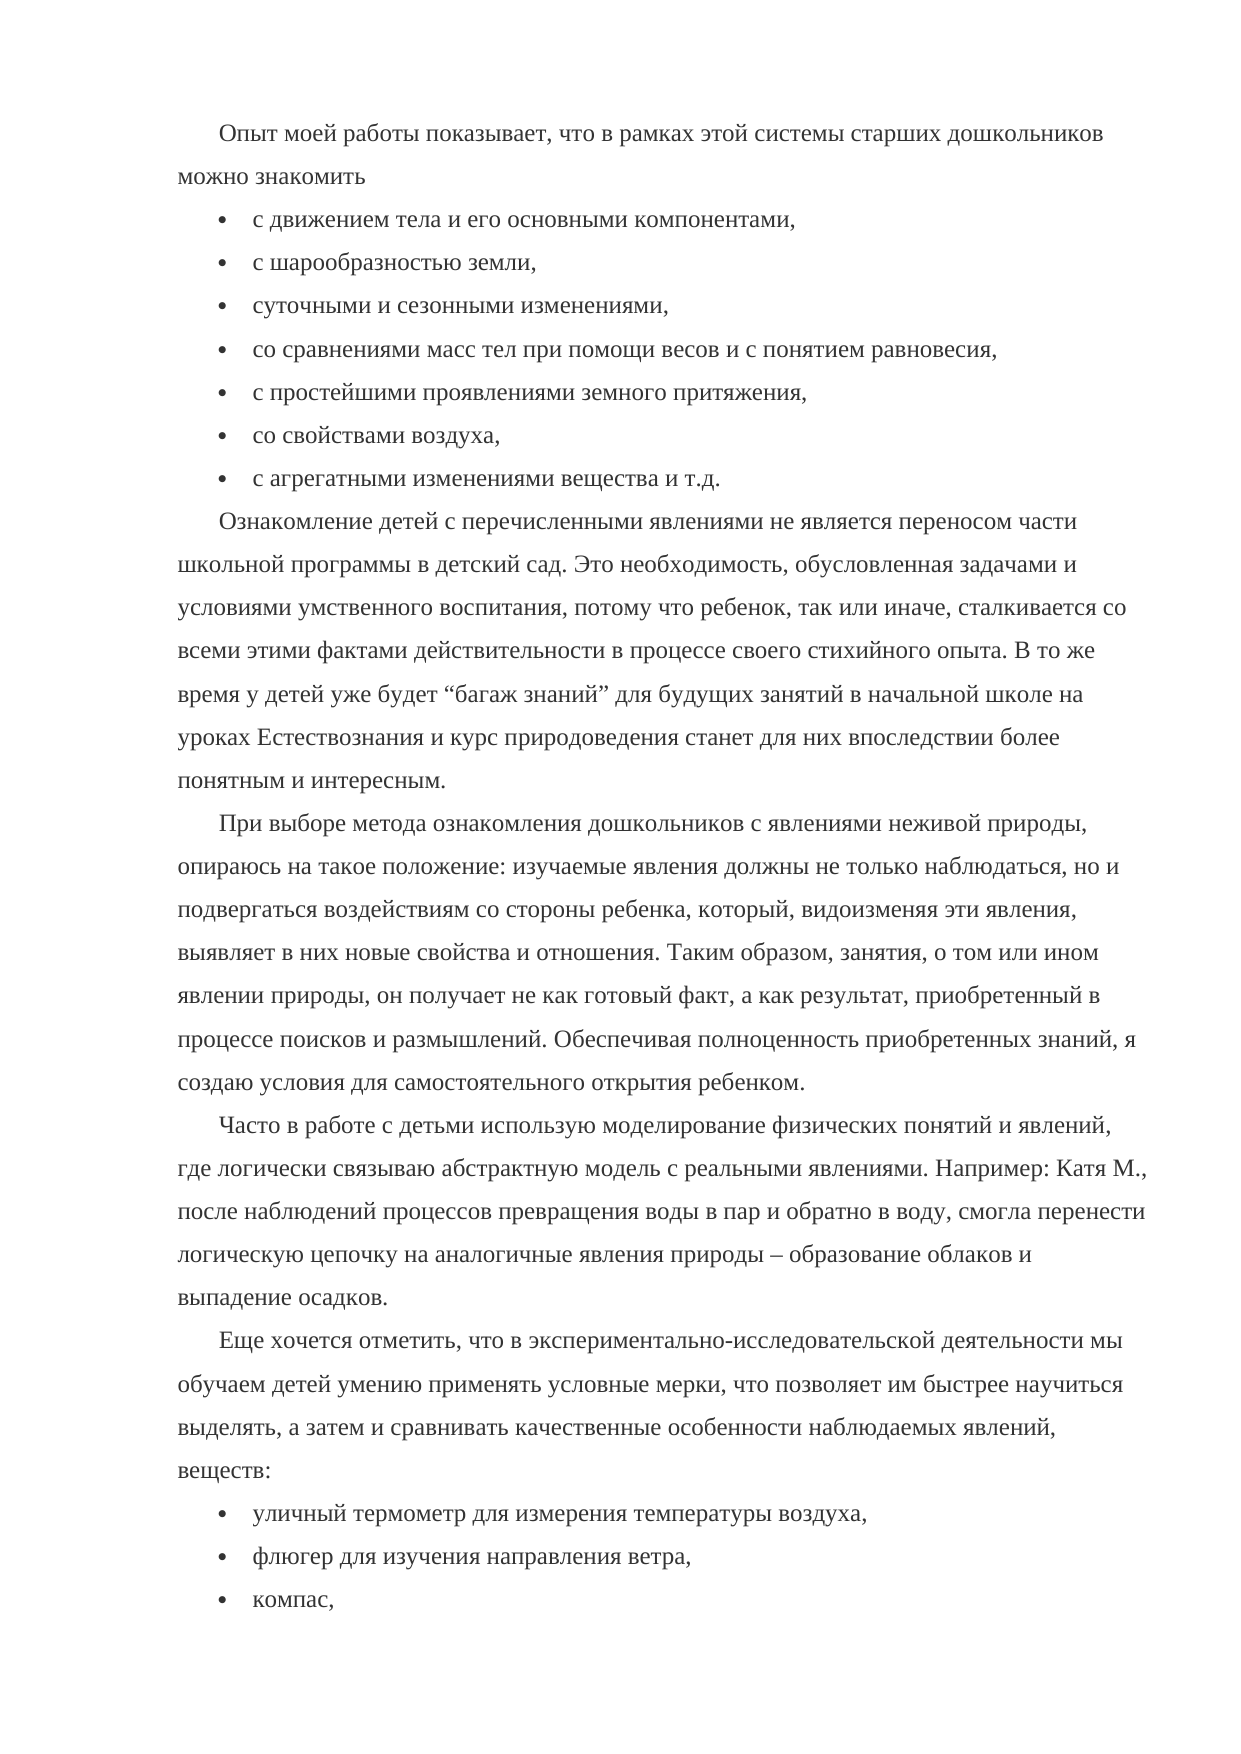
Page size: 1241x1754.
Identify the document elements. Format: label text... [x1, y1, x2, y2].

text Ознакомление детей с перечисленными явлениями не является переносом части школьной программы в детский сад. Это необходимость, обусловленная задачами и условиями умственного воспитания, потому что ребенок, так или иначе, сталкивается со всеми этими фактами действительности в процессе своего стихийного опыта. В то же время у детей уже будет “багаж знаний” для будущих занятий в начальной школе на уроках Естествознания и курс природоведения станет для них впоследствии более понятным и интересным. [177, 506, 1152, 794]
list флюгер для изучения направления ветра, [177, 1541, 1152, 1570]
list уличный термометр для измерения температуры воздуха, [177, 1498, 1152, 1527]
text Часто в работе с детьми использую моделирование физических понятий и явлений, где логически связываю абстрактную модель с реальными явлениями. Например: Катя М., после наблюдений процессов превращения воды в пар и обратно в воду, смогла перенести логическую цепочку на аналогичные явления природы – образование облаков и выпадение осадков. [177, 1110, 1152, 1311]
list с агрегатными изменениями вещества и т.д. [177, 463, 1152, 492]
list с простейшими проявлениями земного притяжения, [177, 377, 1152, 406]
text Опыт моей работы показывает, что в рамках этой системы старших дошкольников можно знакомить [177, 118, 1152, 190]
list с шарообразностью земли, [177, 247, 1152, 276]
list со свойствами воздуха, [177, 420, 1152, 449]
text При выборе метода ознакомления дошкольников с явлениями неживой природы, опираюсь на такое положение: изучаемые явления должны не только наблюдаться, но и подвергаться воздействиям со стороны ребенка, который, видоизменяя эти явления, выявляет в них новые свойства и отношения. Таким образом, занятия, о том или ином явлении природы, он получает не как готовый факт, а как результат, приобретенный в процессе поисков и размышлений. Обеспечивая полноценность приобретенных знаний, я создаю условия для самостоятельного открытия ребенком. [177, 808, 1152, 1096]
text Еще хочется отметить, что в экспериментально-исследовательской деятельности мы обучаем детей умению применять условные мерки, что позволяет им быстрее научиться выделять, а затем и сравнивать качественные особенности наблюдаемых явлений, веществ: [177, 1326, 1152, 1484]
list суточными и сезонными изменениями, [177, 291, 1152, 319]
list со сравнениями масс тел при помощи весов и с понятием равновесия, [177, 334, 1152, 362]
list с движением тела и его основными компонентами, [177, 204, 1152, 233]
list компас, [177, 1584, 1152, 1613]
